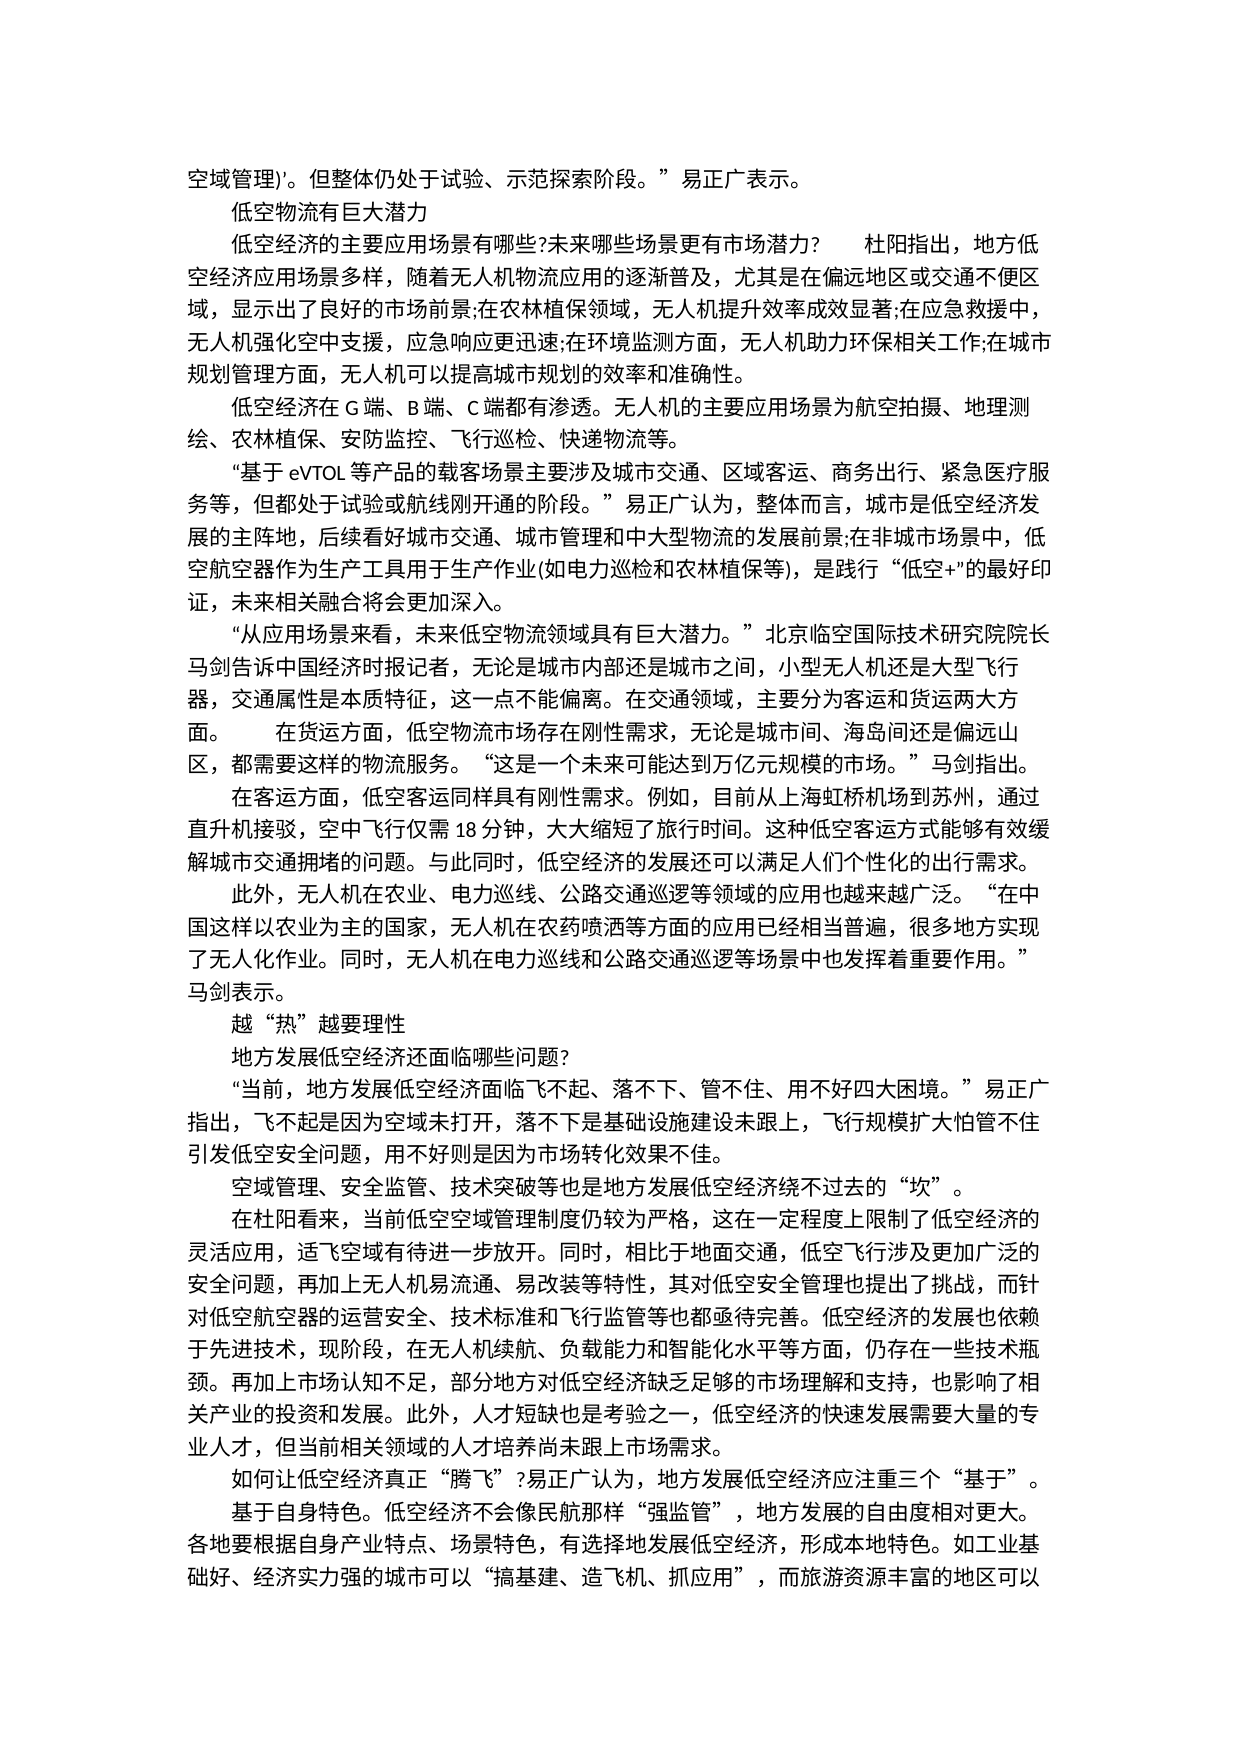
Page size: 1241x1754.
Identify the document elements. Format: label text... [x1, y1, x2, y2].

text 在杜阳看来，当前低空空域管理制度仍较为严格，这在一定程度上限制了低空经济的灵活应用，适飞空域有待进一步放开。同时，相比于地面交通，低空飞行涉及更加广泛的安全问题，再加上无人机易流通、易改装等特性，其对低空安全管理也提出了挑战，而针对低空航空器的运营安全、技术标准和飞行监管等也都亟待完善。低空经济的发展也依赖于先进技术，现阶段，在无人机续航、负载能力和智能化水平等方面，仍存在一些技术瓶颈。再加上市场认知不足，部分地方对低空经济缺乏足够的市场理解和支持，也影响了相关产业的投资和发展。此外，人才短缺也是考验之一，低空经济的快速发展需要大量的专业人才，但当前相关领域的人才培养尚未跟上市场需求。 [187, 1202, 1053, 1462]
text 低空经济的主要应用场景有哪些?未来哪些场景更有市场潜力? 杜阳指出，地方低空经济应用场景多样，随着无人机物流应用的逐渐普及，尤其是在偏远地区或交通不便区域，显示出了良好的市场前景;在农林植保领域，无人机提升效率成效显著;在应急救援中，无人机强化空中支援，应急响应更迅速;在环境监测方面，无人机助力环保相关工作;在城市规划管理方面，无人机可以提高城市规划的效率和准确性。 [187, 227, 1053, 389]
text 越“热”越要理性 [187, 1007, 1053, 1039]
text 在客运方面，低空客运同样具有刚性需求。例如，目前从上海虹桥机场到苏州，通过直升机接驳，空中飞行仅需18分钟，大大缩短了旅行时间。这种低空客运方式能够有效缓解城市交通拥堵的问题。与此同时，低空经济的发展还可以满足人们个性化的出行需求。 [187, 779, 1053, 877]
text 低空经济在G端、B端、C端都有渗透。无人机的主要应用场景为航空拍摄、地理测绘、农林植保、安防监控、飞行巡检、快递物流等。 [187, 389, 1053, 454]
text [187, 1494, 1053, 1592]
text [187, 162, 1053, 194]
text “从应用场景来看，未来低空物流领域具有巨大潜力。”北京临空国际技术研究院院长马剑告诉中国经济时报记者，无论是城市内部还是城市之间，小型无人机还是大型飞行器，交通属性是本质特征，这一点不能偏离。在交通领域，主要分为客运和货运两大方面。 在货运方面，低空物流市场存在刚性需求，无论是城市间、海岛间还是偏远山区，都需要这样的物流服务。“这是一个未来可能达到万亿元规模的市场。”马剑指出。 [187, 617, 1053, 779]
text 低空物流有巨大潜力 [187, 194, 1053, 227]
text 空域管理、安全监管、技术突破等也是地方发展低空经济绕不过去的“坎”。 [187, 1169, 1053, 1202]
text 此外，无人机在农业、电力巡线、公路交通巡逻等领域的应用也越来越广泛。“在中国这样以农业为主的国家，无人机在农药喷洒等方面的应用已经相当普遍，很多地方实现了无人化作业。同时，无人机在电力巡线和公路交通巡逻等场景中也发挥着重要作用。”马剑表示。 [187, 877, 1053, 1007]
text “当前，地方发展低空经济面临飞不起、落不下、管不住、用不好四大困境。”易正广指出，飞不起是因为空域未打开，落不下是基础设施建设未跟上，飞行规模扩大怕管不住引发低空安全问题，用不好则是因为市场转化效果不佳。 [187, 1072, 1053, 1169]
text “基于eVTOL等产品的载客场景主要涉及城市交通、区域客运、商务出行、紧急医疗服务等，但都处于试验或航线刚开通的阶段。”易正广认为，整体而言，城市是低空经济发展的主阵地，后续看好城市交通、城市管理和中大型物流的发展前景;在非城市场景中，低空航空器作为生产工具用于生产作业(如电力巡检和农林植保等)，是践行“低空+”的最好印证，未来相关融合将会更加深入。 [187, 454, 1053, 617]
text 如何让低空经济真正“腾飞”?易正广认为，地方发展低空经济应注重三个“基于”。 [187, 1462, 1053, 1494]
text 地方发展低空经济还面临哪些问题? [187, 1039, 1053, 1072]
